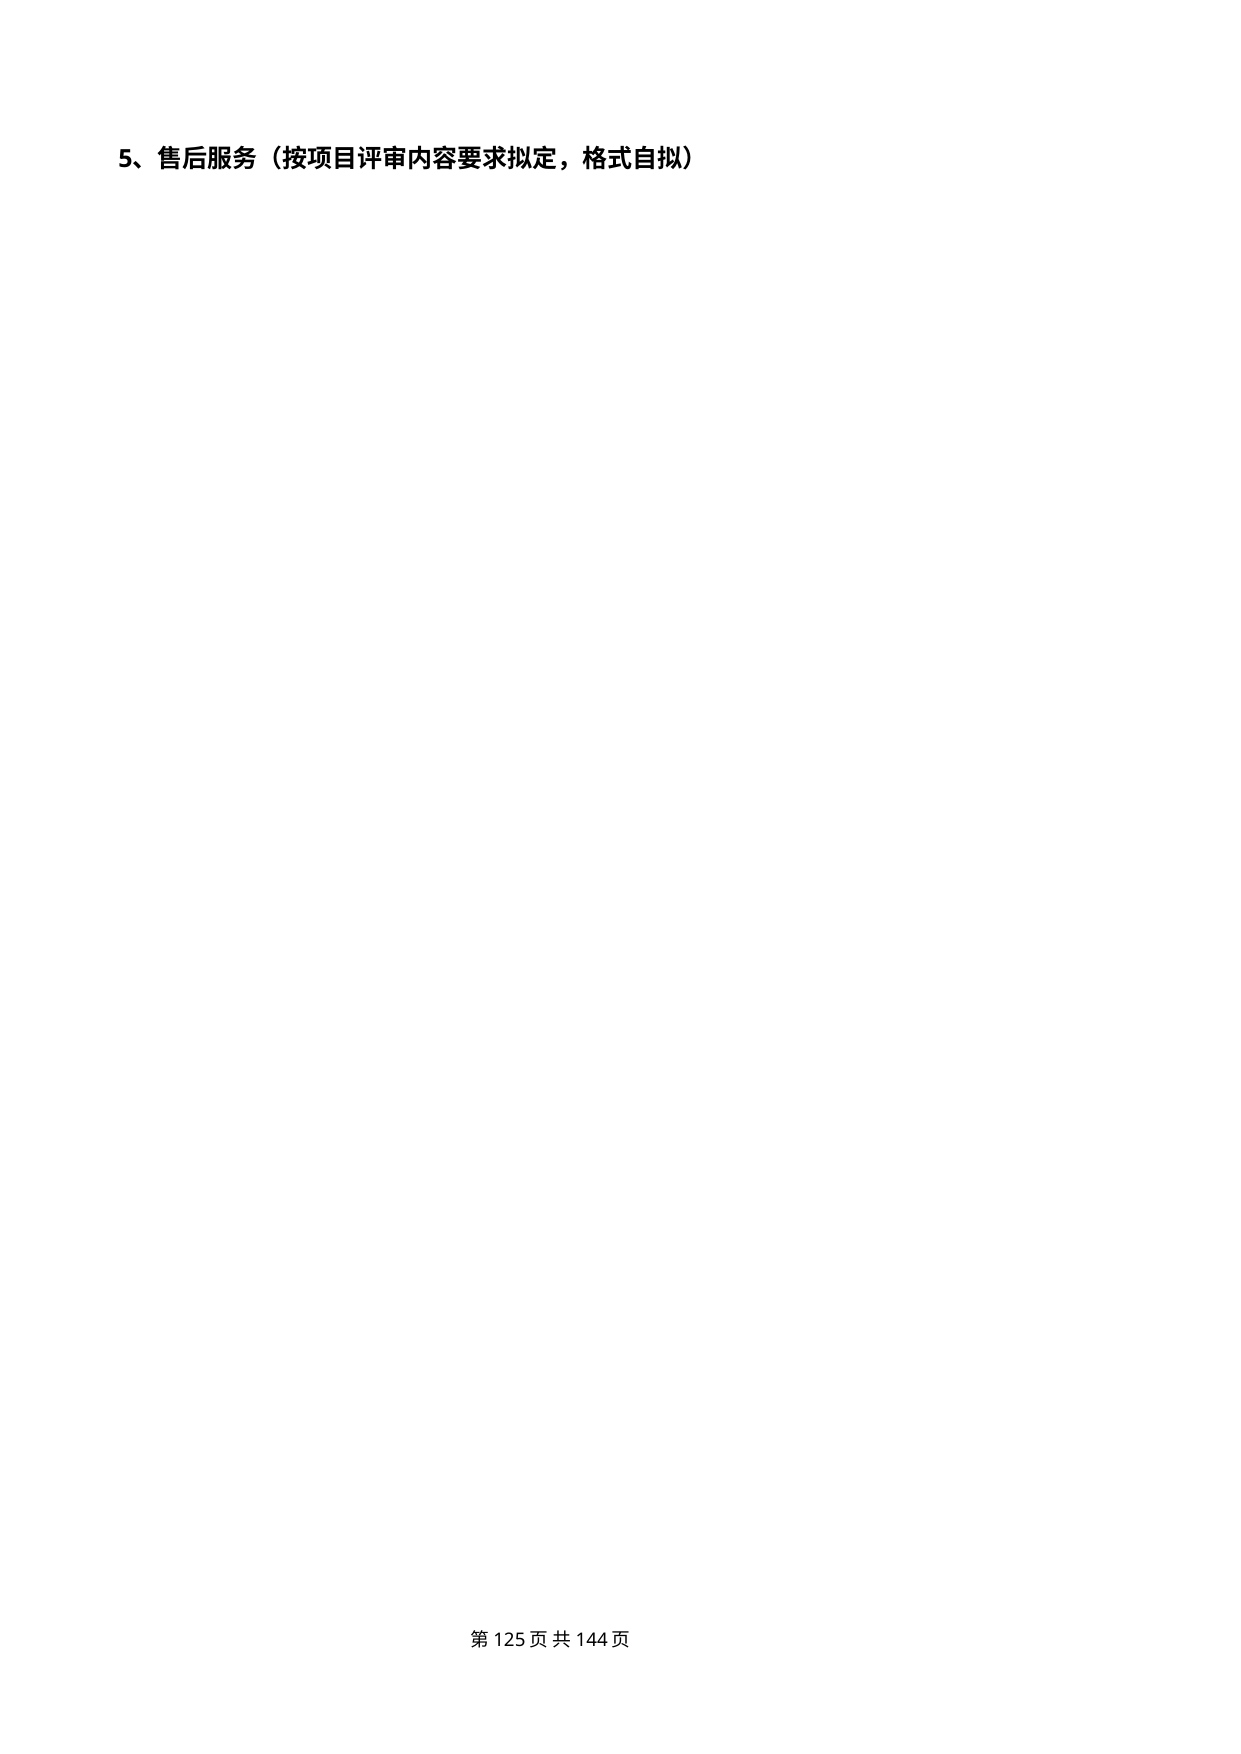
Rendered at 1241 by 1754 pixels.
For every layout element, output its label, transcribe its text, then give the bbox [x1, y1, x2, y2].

text 5、售后服务（按项目评审内容要求拟定，格式自拟） [118, 124, 1122, 189]
